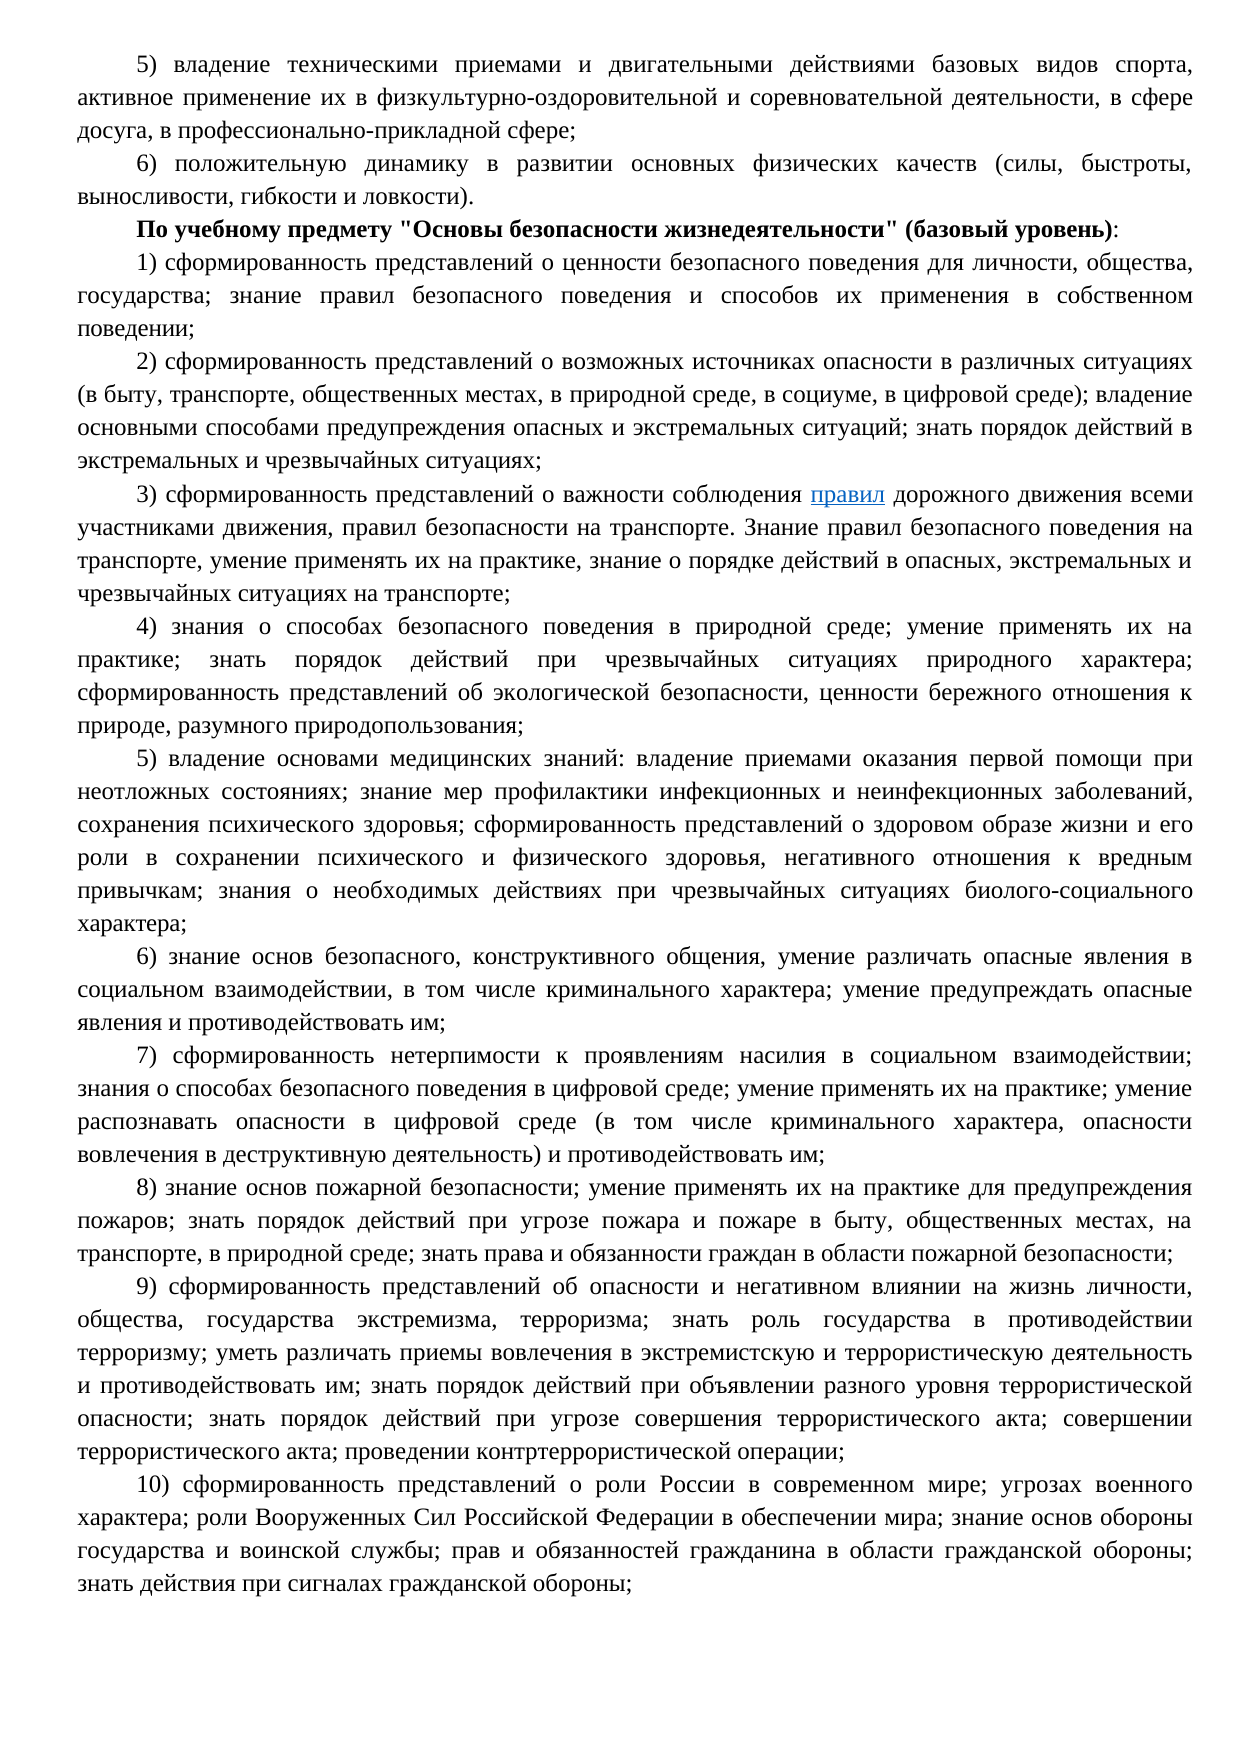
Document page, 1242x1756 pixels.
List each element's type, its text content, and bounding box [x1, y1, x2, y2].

subtitle По учебному предмету "Основы безопасности жизнедеятельности" (базовый уровень): [136, 214, 1217, 243]
list сформированность представлений о роли России в современном мире; угрозах военного характера; роли Вооруженных Сил Российской Федерации в обеспечении мира; знание основ обороны государства и воинской службы; прав и обязанностей гражданина в области гражданской обороны; знать действия при сигналах гражданской обороны; [77, 1469, 1194, 1597]
list сформированность нетерпимости к проявлениям насилия в социальном взаимодействии; знания о способах безопасного поведения в цифровой среде; умение применять их на практике; умение распознавать опасности в цифровой среде (в том числе криминального характера, опасности вовлечения в деструктивную деятельность) и противодействовать им; [77, 1040, 1193, 1168]
list сформированность представлений о ценности безопасного поведения для личности, общества, государства; знание правил безопасного поведения и способов их применения в собственном поведении; [77, 247, 1194, 342]
list владение основами медицинских знаний: владение приемами оказания первой помощи при неотложных состояниях; знание мер профилактики инфекционных и неинфекционных заболеваний, сохранения психического здоровья; сформированность представлений о здоровом образе жизни и его роли в сохранении психического и физического здоровья, негативного отношения к вредным привычкам; знания о необходимых действиях при чрезвычайных ситуациях биолого-социального характера; [77, 743, 1194, 937]
list знание основ пожарной безопасности; умение применять их на практике для предупреждения пожаров; знать порядок действий при угрозе пожара и пожаре в быту, общественных местах, на транспорте, в природной среде; знать права и обязанности граждан в области пожарной безопасности; [77, 1172, 1193, 1267]
list знание основ безопасного, конструктивного общения, умение различать опасные явления в социальном взаимодействии, в том числе криминального характера; умение предупреждать опасные явления и противодействовать им; [77, 941, 1194, 1036]
list владение техническими приемами и двигательными действиями базовых видов спорта, активное применение их в физкультурно-оздоровительной и соревновательной деятельности, в сфере досуга, в профессионально-прикладной сфере; [77, 49, 1194, 144]
list сформированность представлений о важности соблюдения правил дорожного движения всеми участниками движения, правил безопасности на транспорте. Знание правил безопасного поведения на транспорте, умение применять их на практике, знание о порядке действий в опасных, экстремальных и чрезвычайных ситуациях на транспорте; [77, 479, 1194, 606]
list сформированность представлений об опасности и негативном влиянии на жизнь личности, общества, государства экстремизма, терроризма; знать роль государства в противодействии терроризму; уметь различать приемы вовлечения в экстремистскую и террористическую деятельность и противодействовать им; знать порядок действий при объявлении разного уровня террористической опасности; знать порядок действий при угрозе совершения террористического акта; совершении террористического акта; проведении контртеррористической операции; [77, 1271, 1194, 1465]
list сформированность представлений о возможных источниках опасности в различных ситуациях (в быту, транспорте, общественных местах, в природной среде, в социуме, в цифровой среде); владение основными способами предупреждения опасных и экстремальных ситуаций; знать порядок действий в экстремальных и чрезвычайных ситуациях; [77, 346, 1194, 474]
list положительную динамику в развитии основных физических качеств (силы, быстроты, выносливости, гибкости и ловкости). [77, 148, 1193, 210]
list знания о способах безопасного поведения в природной среде; умение применять их на практике; знать порядок действий при чрезвычайных ситуациях природного характера; сформированность представлений об экологической безопасности, ценности бережного отношения к природе, разумного природопользования; [77, 611, 1193, 738]
